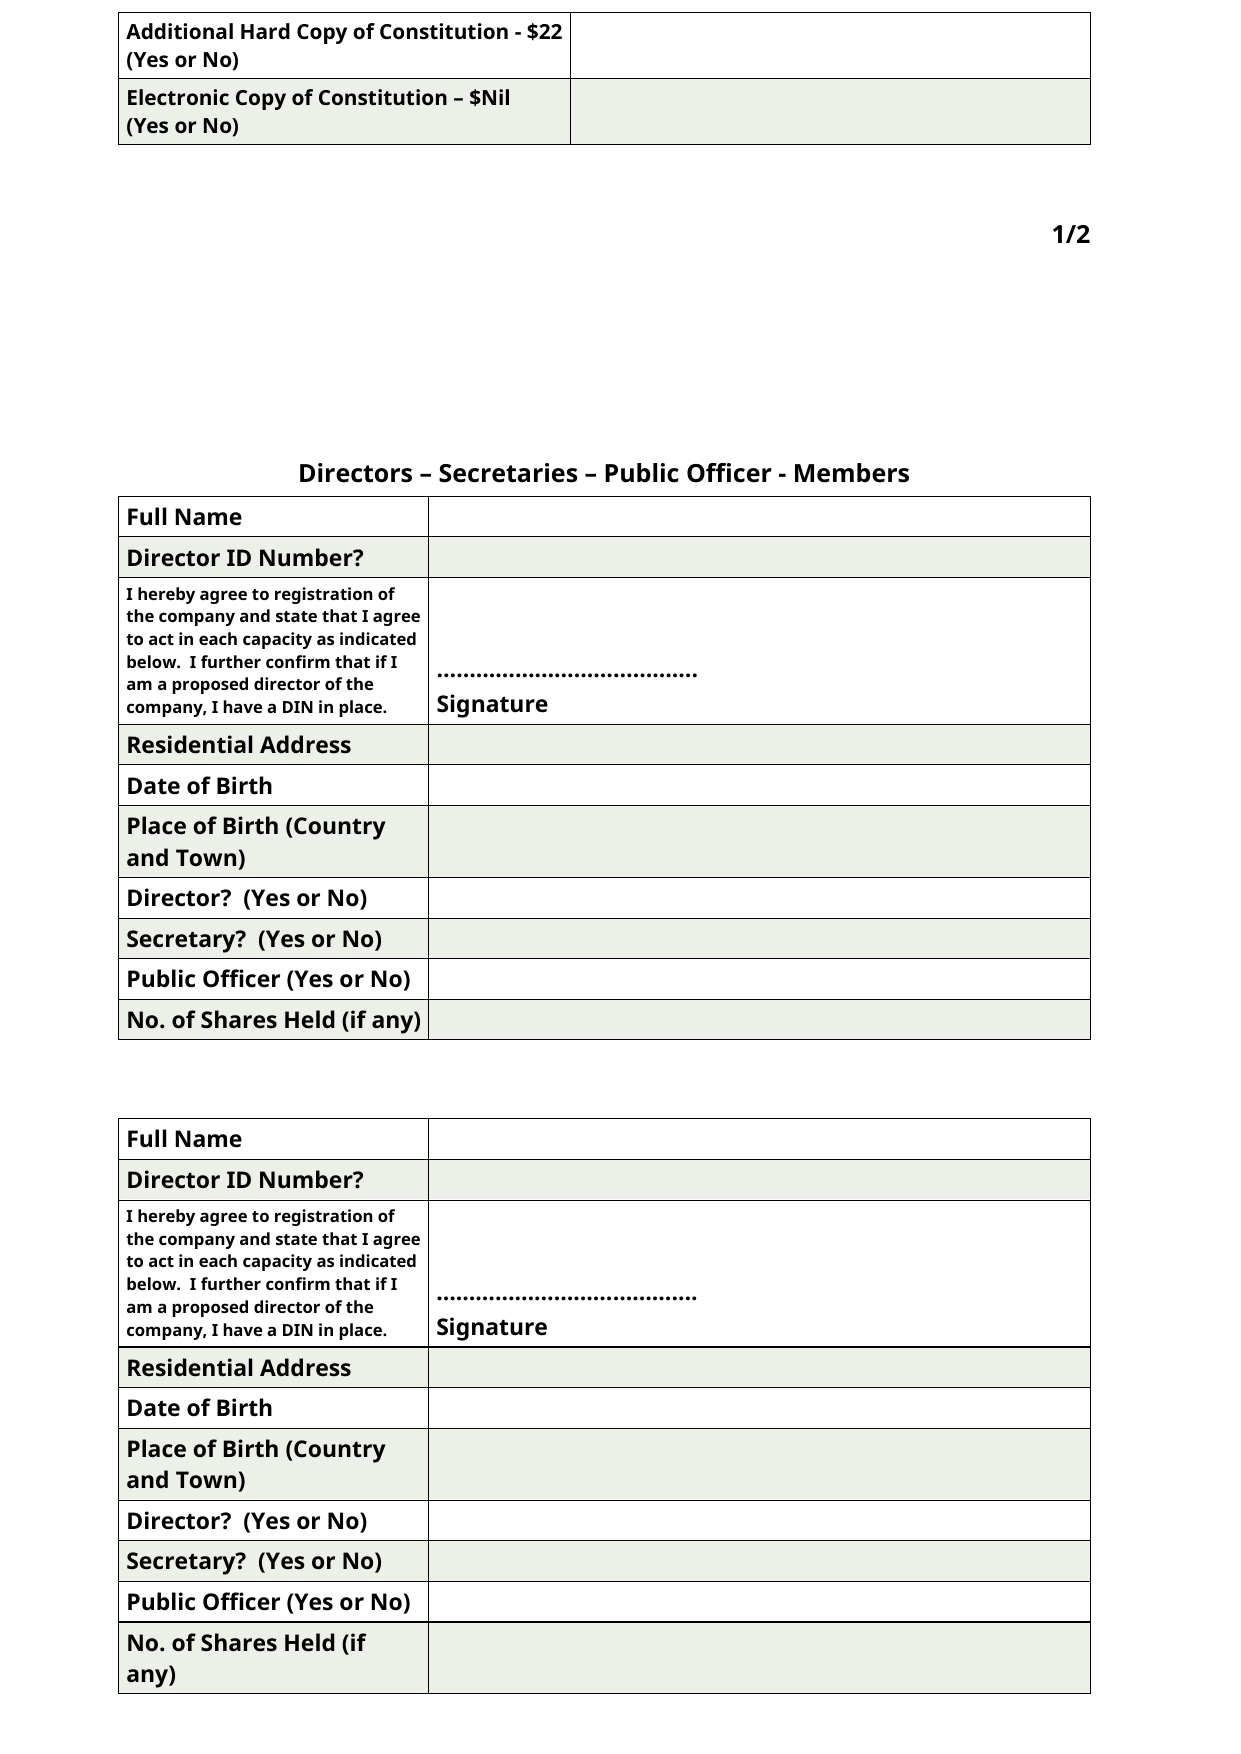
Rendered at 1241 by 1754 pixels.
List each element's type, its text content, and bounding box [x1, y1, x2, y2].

table_cell Date of Birth [119, 1388, 428, 1428]
table_cell [429, 1582, 1090, 1621]
table_cell Date of Birth [119, 765, 428, 805]
table_cell Secretary? (Yes or No) [119, 919, 428, 958]
table_cell [429, 806, 1090, 877]
table_cell …………………………………. Signature [429, 578, 1090, 724]
table_cell No. of Shares Held (if any) [119, 1623, 428, 1693]
table_cell Director ID Number? [119, 1160, 428, 1199]
table_cell [429, 919, 1090, 958]
table_cell [571, 79, 1090, 144]
table_cell [429, 1623, 1090, 1693]
subtitle 1/2 [118, 217, 1090, 251]
table_cell [429, 878, 1090, 917]
table_cell [429, 765, 1090, 805]
table_header Full Name [119, 497, 428, 536]
table_cell [429, 1501, 1090, 1540]
table_header [429, 497, 1090, 536]
table_cell Electronic Copy of Constitution – $Nil (Yes or No) [119, 79, 570, 144]
table_header Full Name [119, 1119, 428, 1159]
table_cell [429, 1541, 1090, 1581]
table_cell Additional Hard Copy of Constitution - $22 (Yes or No) [119, 13, 570, 78]
table_cell Director ID Number? [119, 537, 428, 577]
table_cell [571, 13, 1090, 78]
subtitle Directors – Secretaries – Public Officer - Members [118, 455, 1090, 489]
table_cell Director? (Yes or No) [119, 878, 428, 917]
table_cell Residential Address [119, 725, 428, 764]
table_cell Residential Address [119, 1348, 428, 1387]
table_cell [429, 959, 1090, 999]
table_cell Place of Birth (Country and Town) [119, 1429, 428, 1499]
table_cell …………………………………. Signature [429, 1201, 1090, 1346]
table_cell Secretary? (Yes or No) [119, 1541, 428, 1581]
table_cell Director? (Yes or No) [119, 1501, 428, 1540]
table_cell Public Officer (Yes or No) [119, 959, 428, 999]
table_cell I hereby agree to registration of the company and state that I agree to act in each capacity as indicated below. I further confirm that if I am a proposed director of the company, I have a DIN in place. [119, 1201, 428, 1346]
table_cell [429, 1429, 1090, 1499]
table_cell Public Officer (Yes or No) [119, 1582, 428, 1621]
table_cell Place of Birth (Country and Town) [119, 806, 428, 877]
table_cell [429, 537, 1090, 577]
table_cell [429, 1388, 1090, 1428]
table_cell No. of Shares Held (if any) [119, 1000, 428, 1039]
table_cell [429, 1348, 1090, 1387]
table_cell [429, 1000, 1090, 1039]
table_cell [429, 1160, 1090, 1199]
table_cell I hereby agree to registration of the company and state that I agree to act in each capacity as indicated below. I further confirm that if I am a proposed director of the company, I have a DIN in place. [119, 578, 428, 724]
table_cell [429, 725, 1090, 764]
table_header [429, 1119, 1090, 1159]
